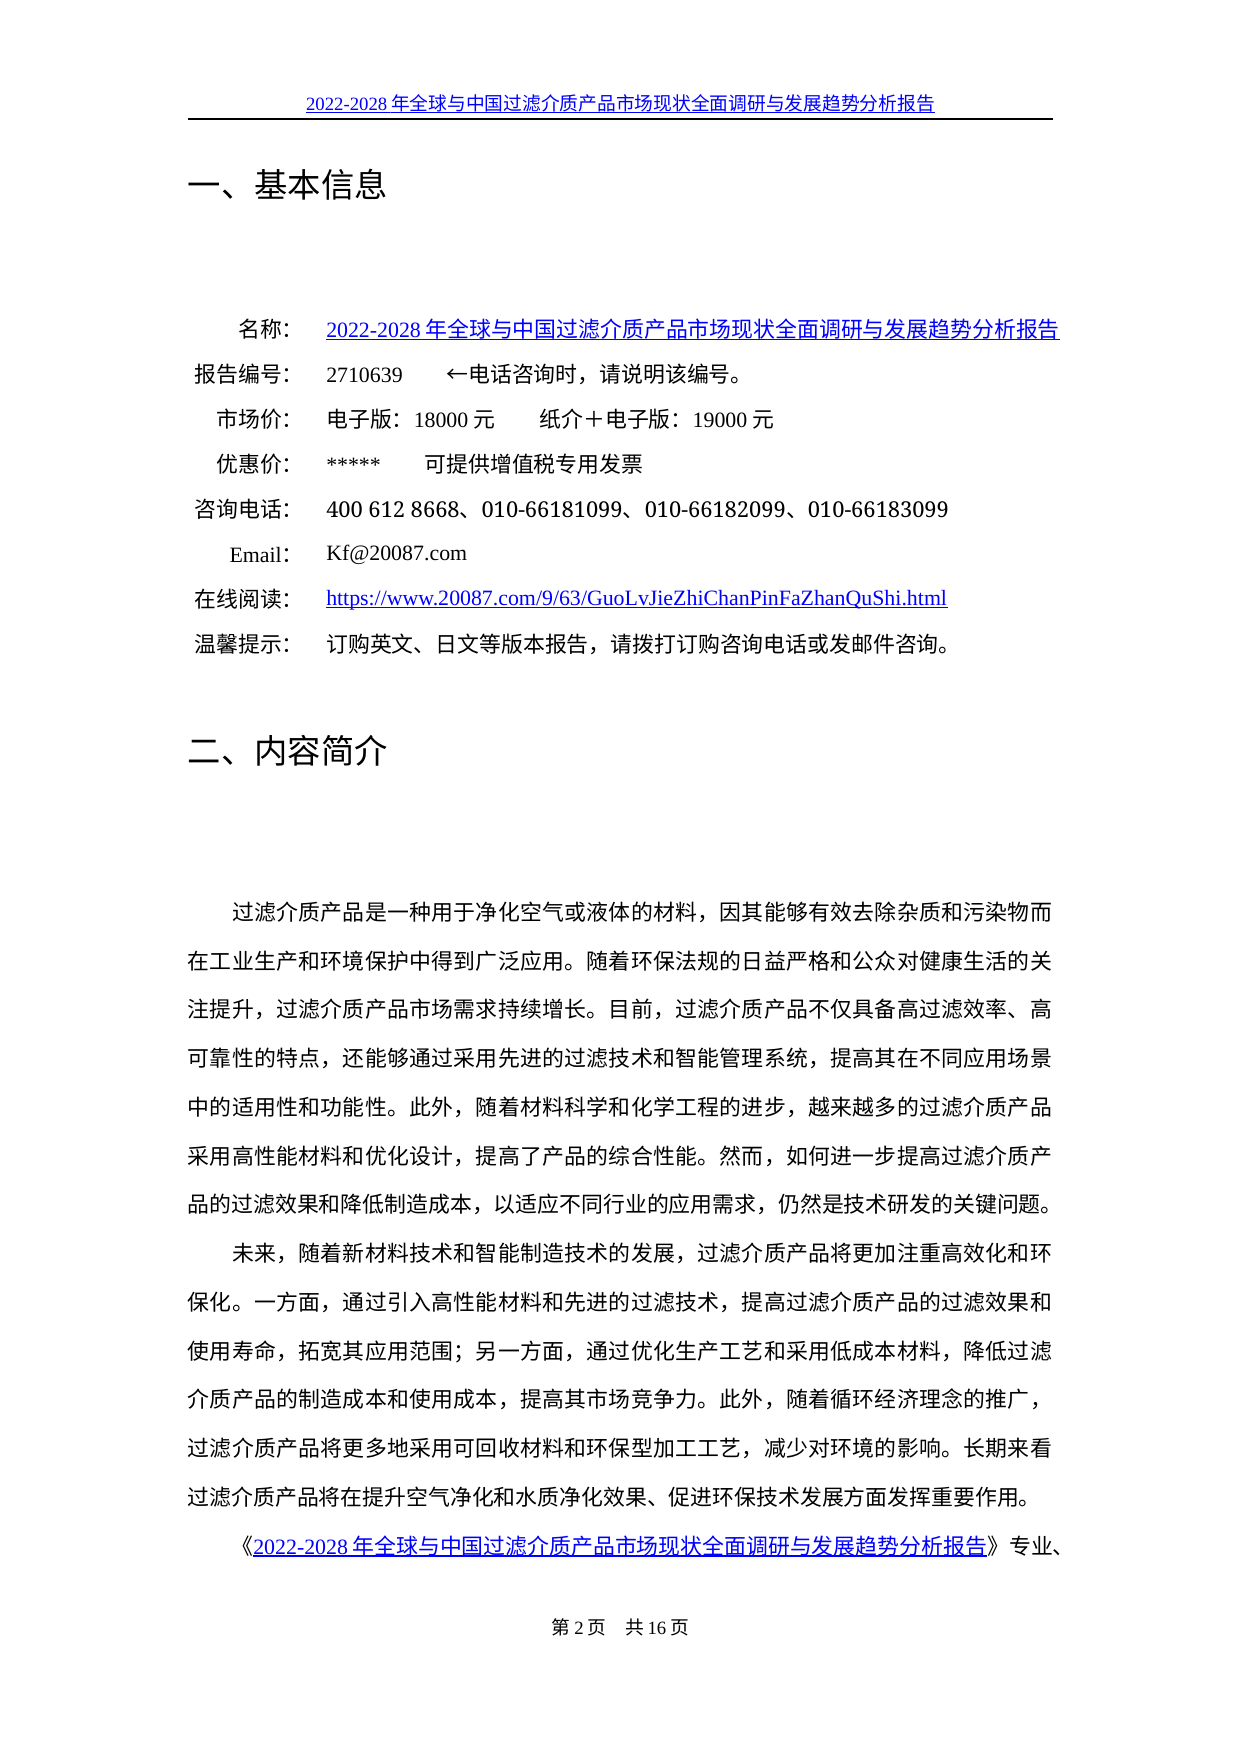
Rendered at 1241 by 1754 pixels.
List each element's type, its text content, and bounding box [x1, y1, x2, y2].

table_cell [315, 582, 1073, 627]
table_cell 400 612 8668、010-66181099、010-66182099、010-66183099 [315, 492, 1073, 537]
table_cell 在线阅读： [167, 582, 315, 627]
table_cell 2710639 ←电话咨询时，请说明该编号。 [315, 357, 1073, 402]
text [187, 894, 1053, 1561]
table_cell 订购英文、日文等版本报告，请拨打订购咨询电话或发邮件咨询。 [315, 627, 1073, 672]
table_cell 温馨提示： [167, 627, 315, 672]
table_header 名称： [167, 312, 315, 357]
table_header 2022-2028年全球与中国过滤介质产品市场现状全面调研与发展趋势分析报告 [315, 312, 1073, 357]
table_cell 市场价： [167, 402, 315, 447]
table_cell ***** 可提供增值税专用发票 [315, 447, 1073, 492]
title 二、内容简介 [187, 717, 1053, 782]
title 一、基本信息 [187, 150, 1053, 215]
table_cell 报告编号： [167, 357, 315, 402]
table_cell Kf@20087.com [315, 537, 1073, 582]
table_cell 咨询电话： [167, 492, 315, 537]
table_cell 电子版：18000 元 纸介＋电子版：19000 元 [315, 402, 1073, 447]
table_cell 优惠价： [167, 447, 315, 492]
table_cell Email： [167, 537, 315, 582]
